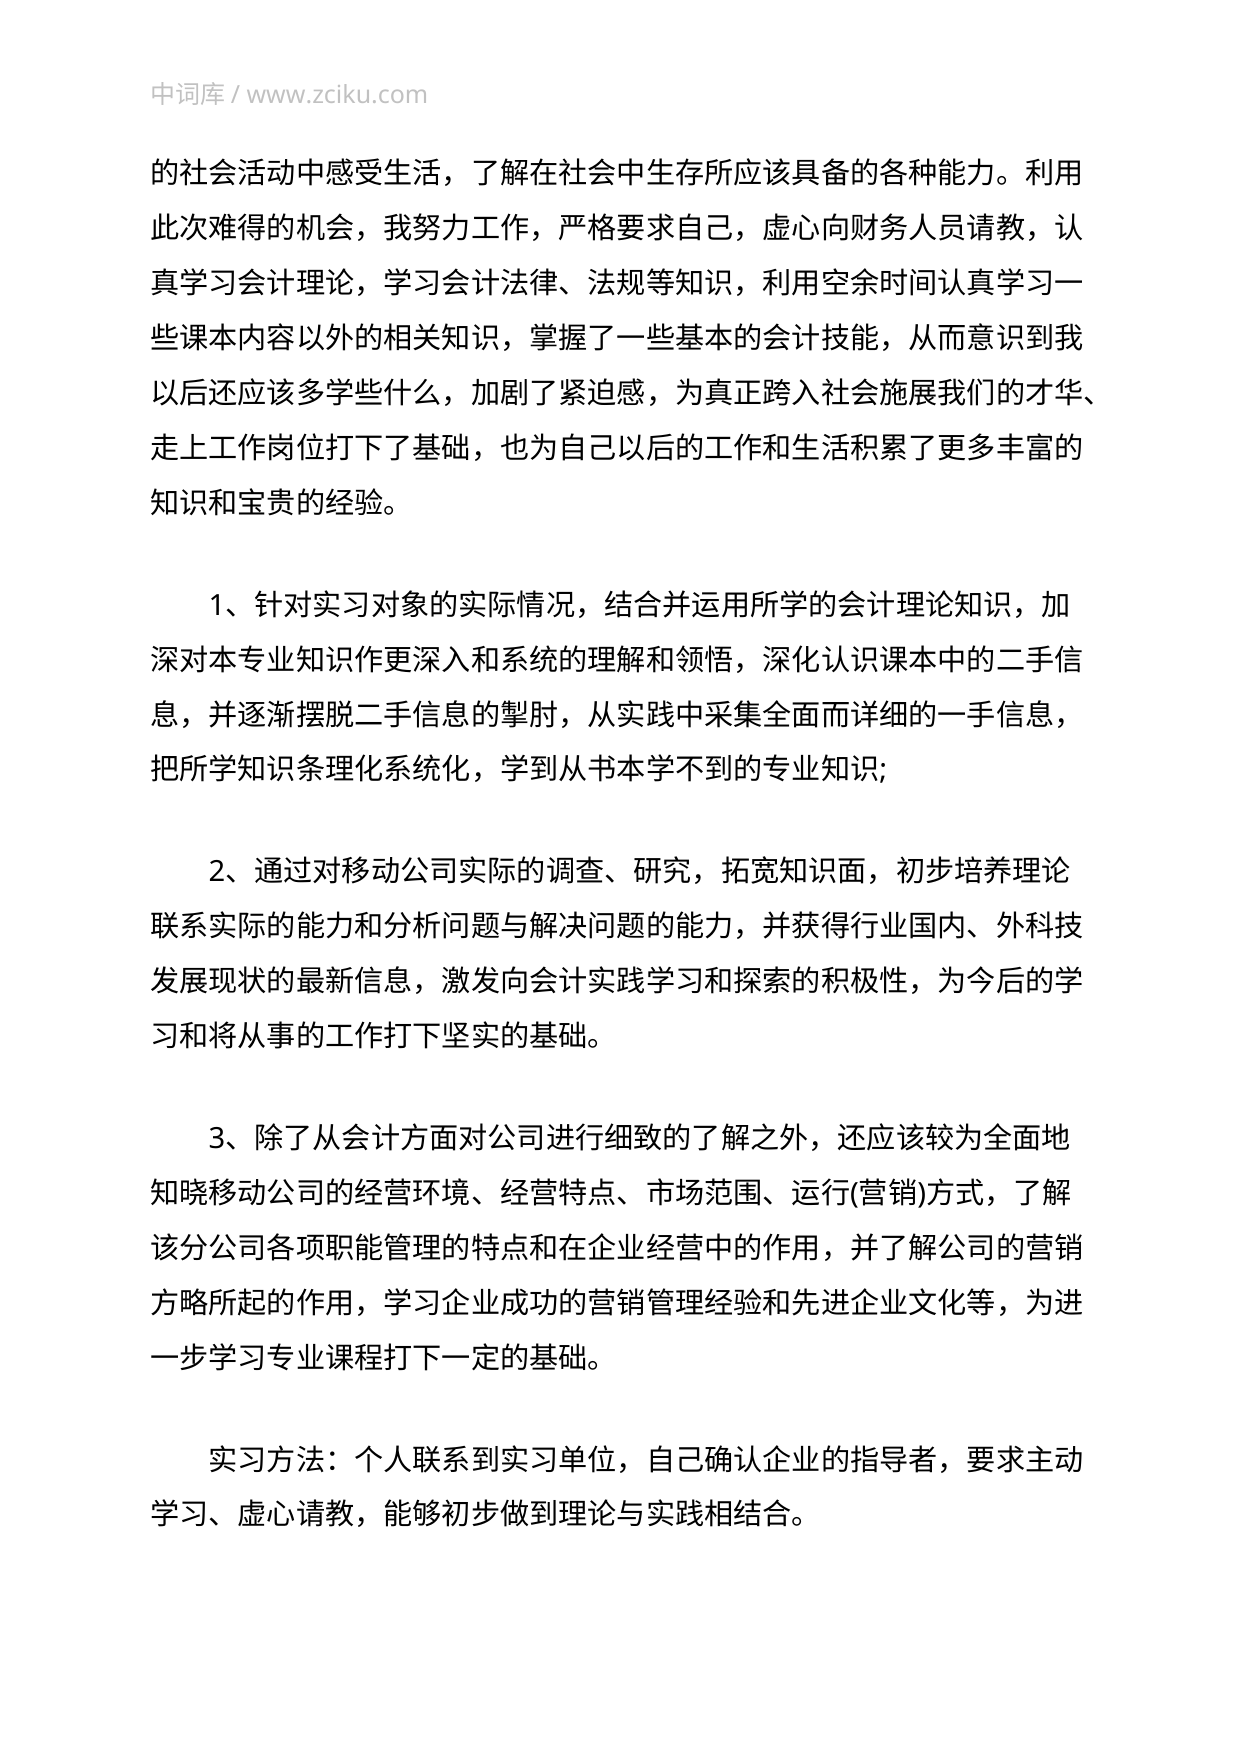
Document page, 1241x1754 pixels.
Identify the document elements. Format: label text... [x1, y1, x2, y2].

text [150, 150, 1090, 522]
text 实习方法：个人联系到实习单位，自己确认企业的指导者，要求主动学习、虚心请教，能够初步做到理论与实践相结合。 [150, 1436, 1090, 1533]
text 1、针对实习对象的实际情况，结合并运用所学的会计理论知识，加深对本专业知识作更深入和系统的理解和领悟，深化认识课本中的二手信息，并逐渐摆脱二手信息的掣肘，从实践中采集全面而详细的一手信息，把所学知识条理化系统化，学到从书本学不到的专业知识; [150, 581, 1090, 788]
text 2、通过对移动公司实际的调查、研究，拓宽知识面，初步培养理论联系实际的能力和分析问题与解决问题的能力，并获得行业国内、外科技发展现状的最新信息，激发向会计实践学习和探索的积极性，为今后的学习和将从事的工作打下坚实的基础。 [150, 848, 1090, 1055]
text 3、除了从会计方面对公司进行细致的了解之外，还应该较为全面地知晓移动公司的经营环境、经营特点、市场范围、运行(营销)方式，了解该分公司各项职能管理的特点和在企业经营中的作用，并了解公司的营销方略所起的作用，学习企业成功的营销管理经验和先进企业文化等，为进一步学习专业课程打下一定的基础。 [150, 1114, 1090, 1377]
